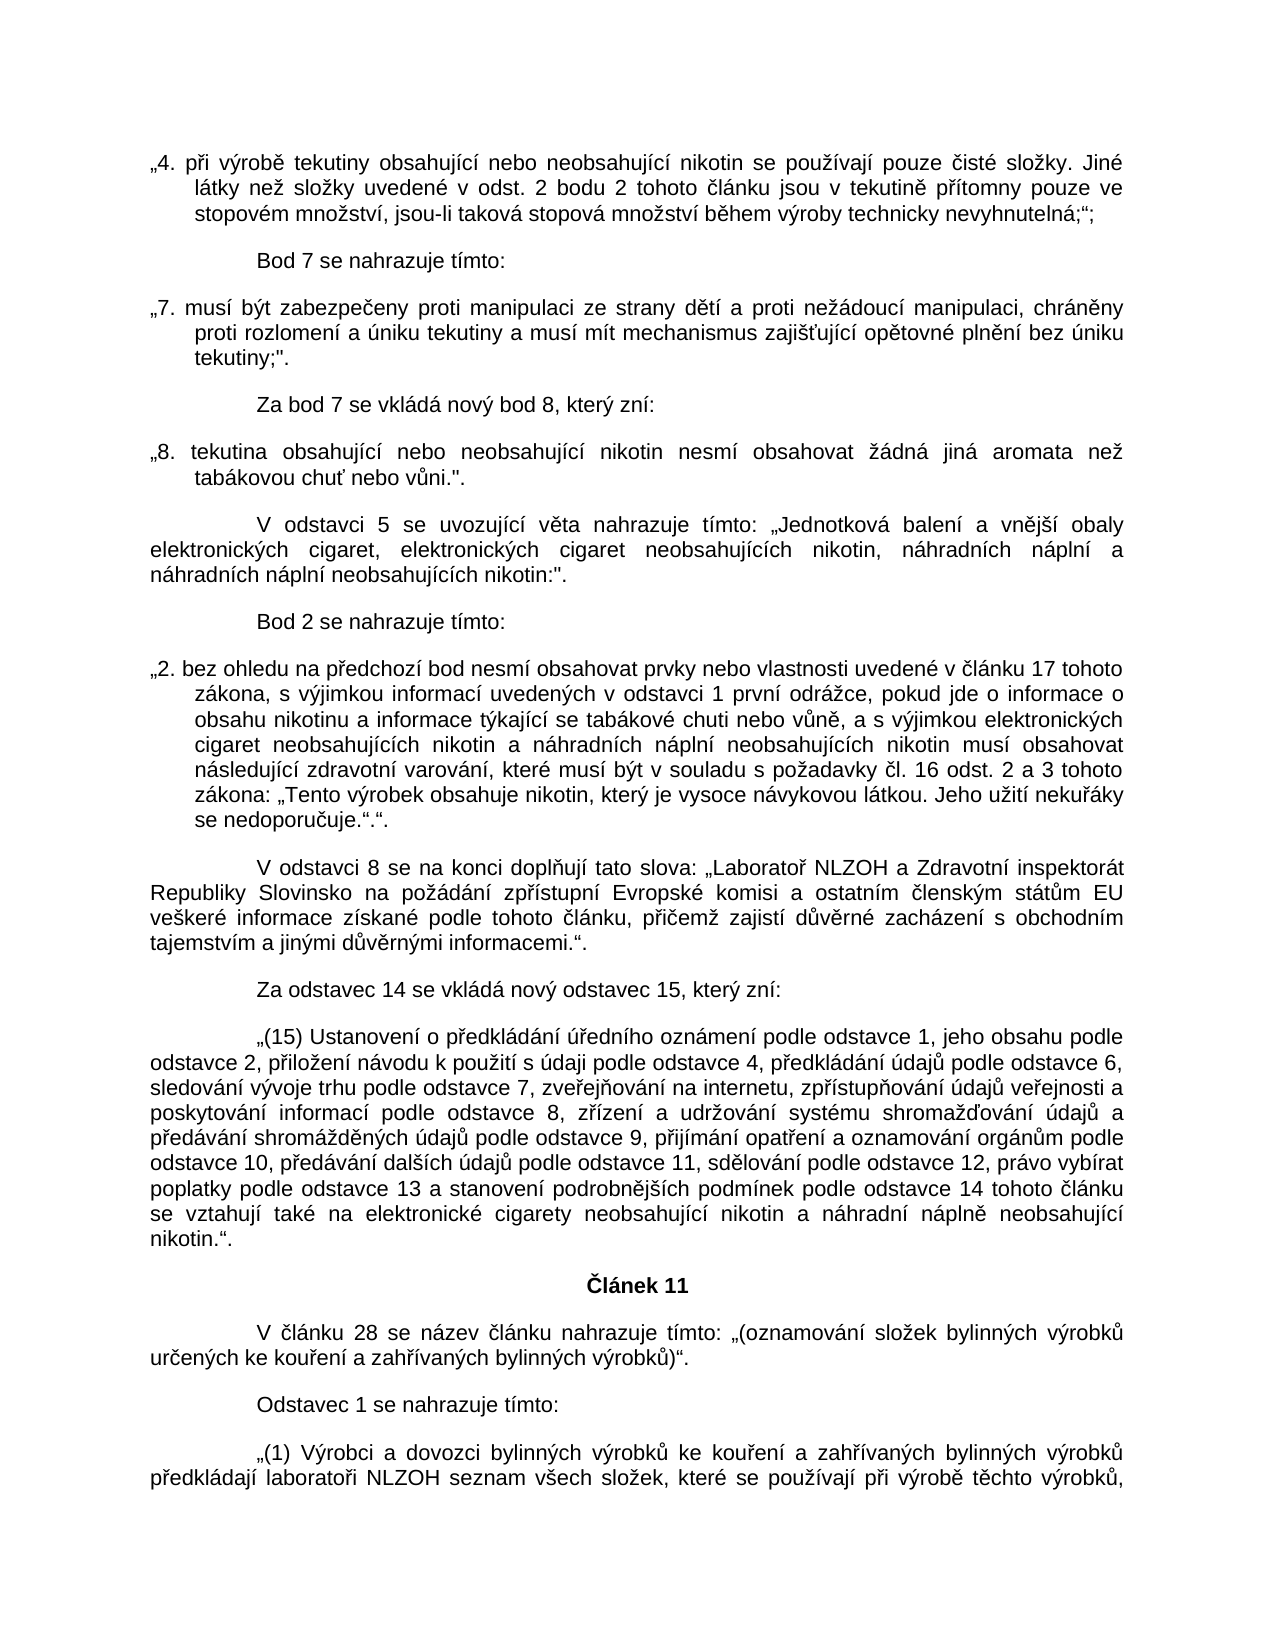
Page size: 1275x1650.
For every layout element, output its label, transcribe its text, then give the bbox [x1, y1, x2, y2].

text Odstavec 1 se nahrazuje tímto: [150, 1367, 1125, 1414]
text „(15) Ustanovení o předkládání úředního oznámení podle odstavce 1, jeho obsahu podle odstavce 2, přiložení návodu k použití s údaji podle odstavce 4, předkládání údajů podle odstavce 6, sledování vývoje trhu podle odstavce 7, zveřejňování na internetu, zpřístupňování údajů veřejnosti a poskytování informací podle odstavce 8, zřízení a udržování systému shromažďování údajů a předávání shromážděných údajů podle odstavce 9, přijímání opatření a oznamování orgánům podle odstavce 10, předávání dalších údajů podle odstavce 11, sdělování podle odstavce 12, právo vybírat poplatky podle odstavce 13 a stanovení podrobnějších podmínek podle odstavce 14 tohoto článku se vztahují také na elektronické cigarety neobsahující nikotin a náhradní náplně neobsahující nikotin.“. [150, 999, 1125, 1223]
text V odstavci 5 se uvozující věta nahrazuje tímto: „Jednotková balení a vnější obaly elektronických cigaret, elektronických cigaret neobsahujících nikotin, náhradních náplní a náhradních náplní neobsahujících nikotin:". [150, 486, 1125, 584]
text Bod 7 se nahrazuje tímto: [150, 222, 1125, 273]
text Za bod 7 se vkládá nový bod 8, který zní: [150, 367, 1125, 417]
text V odstavci 8 se na konci doplňují tato slova: „Laboratoř NLZOH a Zdravotní inspektorát Republiky Slovinsko na požádání zpřístupní Evropské komisi a ostatním členským státům EU veškeré informace získané podle tohoto článku, přičemž zajistí důvěrné zacházení s obchodním tajemstvím a jinými důvěrnými informacemi.“. [150, 829, 1125, 952]
text „8. tekutina obsahující nebo neobsahující nikotin nesmí obsahovat žádná jiná aromata než tabákovou chuť nebo vůni.". [150, 439, 1125, 486]
text „4. při výrobě tekutiny obsahující nebo neobsahující nikotin se používají pouze čisté složky. Jiné látky než složky uvedené v odst. 2 bodu 2 tohoto článku jsou v tekutině přítomny pouze ve stopovém množství, jsou-li taková stopová množství během výroby technicky nevyhnutelná;“; [150, 150, 1125, 222]
text V článku 28 se název článku nahrazuje tímto: „(oznamování složek bylinných výrobků určených ke kouření a zahřívaných bylinných výrobků)“. [150, 1295, 1125, 1367]
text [150, 1414, 1125, 1490]
text „2. bez ohledu na předchozí bod nesmí obsahovat prvky nebo vlastnosti uvedené v článku 17 tohoto zákona, s výjimkou informací uvedených v odstavci 1 první odrážce, pokud jde o informace o obsahu nikotinu a informace týkající se tabákové chuti nebo vůně, a s výjimkou elektronických cigaret neobsahujících nikotin a náhradních náplní neobsahujících nikotin musí obsahovat následující zdravotní varování, které musí být v souladu s požadavky čl. 16 odst. 2 a 3 tohoto zákona: „Tento výrobek obsahuje nikotin, který je vysoce návykovou látkou. Jeho užití nekuřáky se nedoporučuje.“.“. [150, 656, 1125, 829]
text Za odstavec 14 se vkládá nový odstavec 15, který zní: [150, 952, 1125, 999]
text Článek 11 [150, 1223, 1125, 1295]
text „7. musí být zabezpečeny proti manipulaci ze strany dětí a proti nežádoucí manipulaci, chráněny proti rozlomení a úniku tekutiny a musí mít mechanismus zajišťující opětovné plnění bez úniku tekutiny;". [150, 294, 1125, 367]
text Bod 2 se nahrazuje tímto: [150, 584, 1125, 634]
